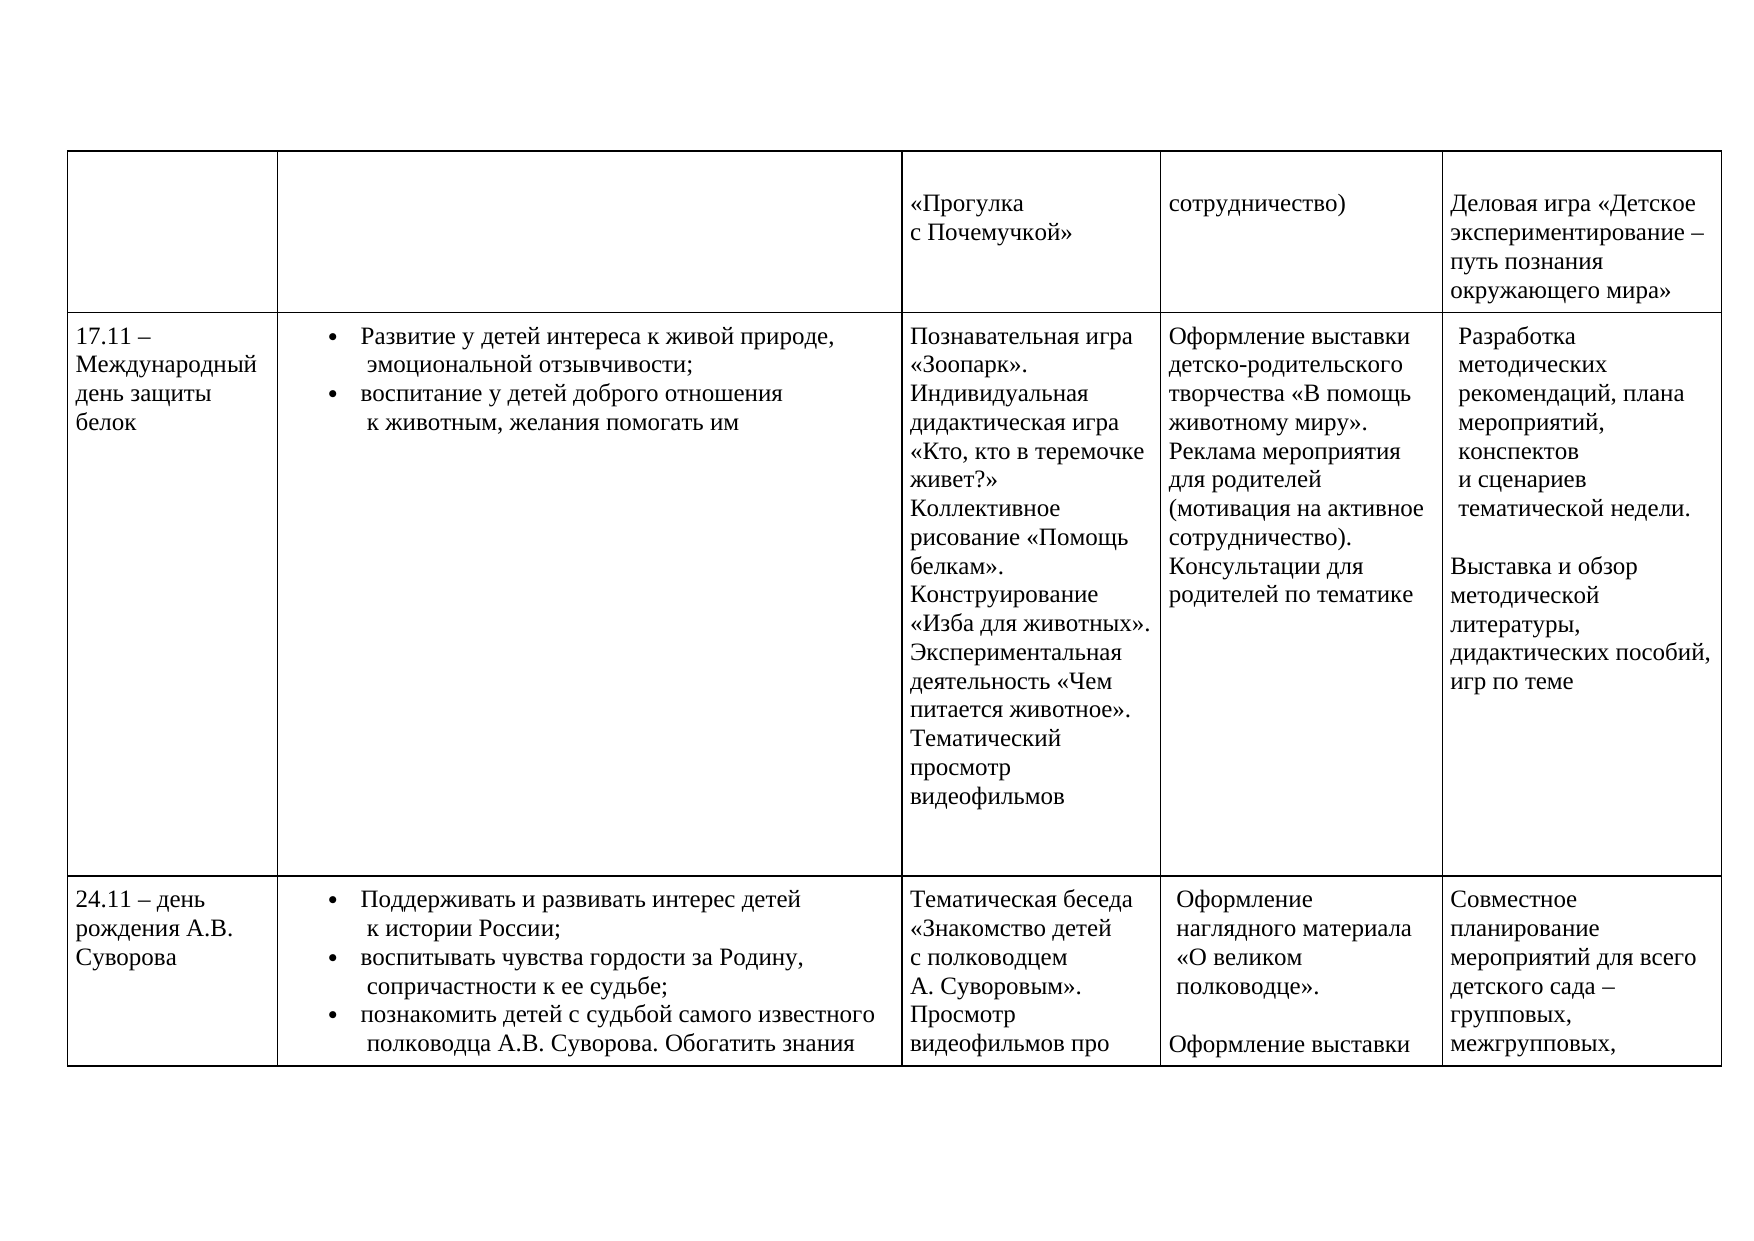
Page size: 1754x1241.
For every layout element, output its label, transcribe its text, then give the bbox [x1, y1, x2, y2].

table_cell Разработка методических рекомендаций, плана мероприятий, конспектов и сценариев тематической недели. Выставка и обзор методической литературы, дидактических пособий, игр по теме [1443, 313, 1721, 875]
table_cell Познавательная игра «Зоопарк». Индивидуальная дидактическая игра «Кто, кто в теремочке живет?» Коллективное рисование «Помощь белкам». Конструирование «Изба для животных». Экспериментальная деятельность «Чем питается животное». Тематический просмотр видеофильмов [903, 313, 1160, 875]
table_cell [903, 152, 1160, 311]
table_cell Развитие у детей интереса к живой природе, эмоциональной отзывчивости; воспитание у детей доброго отношения к животным, желания помогать им [278, 313, 901, 875]
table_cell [1161, 152, 1442, 311]
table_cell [278, 877, 901, 1065]
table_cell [1443, 877, 1721, 1065]
table_cell 17.11 – Международный день защиты белок [68, 313, 277, 875]
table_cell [1161, 877, 1442, 1065]
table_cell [1443, 152, 1721, 311]
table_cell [903, 877, 1160, 1065]
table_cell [68, 877, 277, 1065]
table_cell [278, 152, 901, 311]
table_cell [68, 152, 277, 311]
table_cell Оформление выставки детско-родительского творчества «В помощь животному миру». Реклама мероприятия для родителей (мотивация на активное сотрудничество). Консультации для родителей по тематике [1161, 313, 1442, 875]
